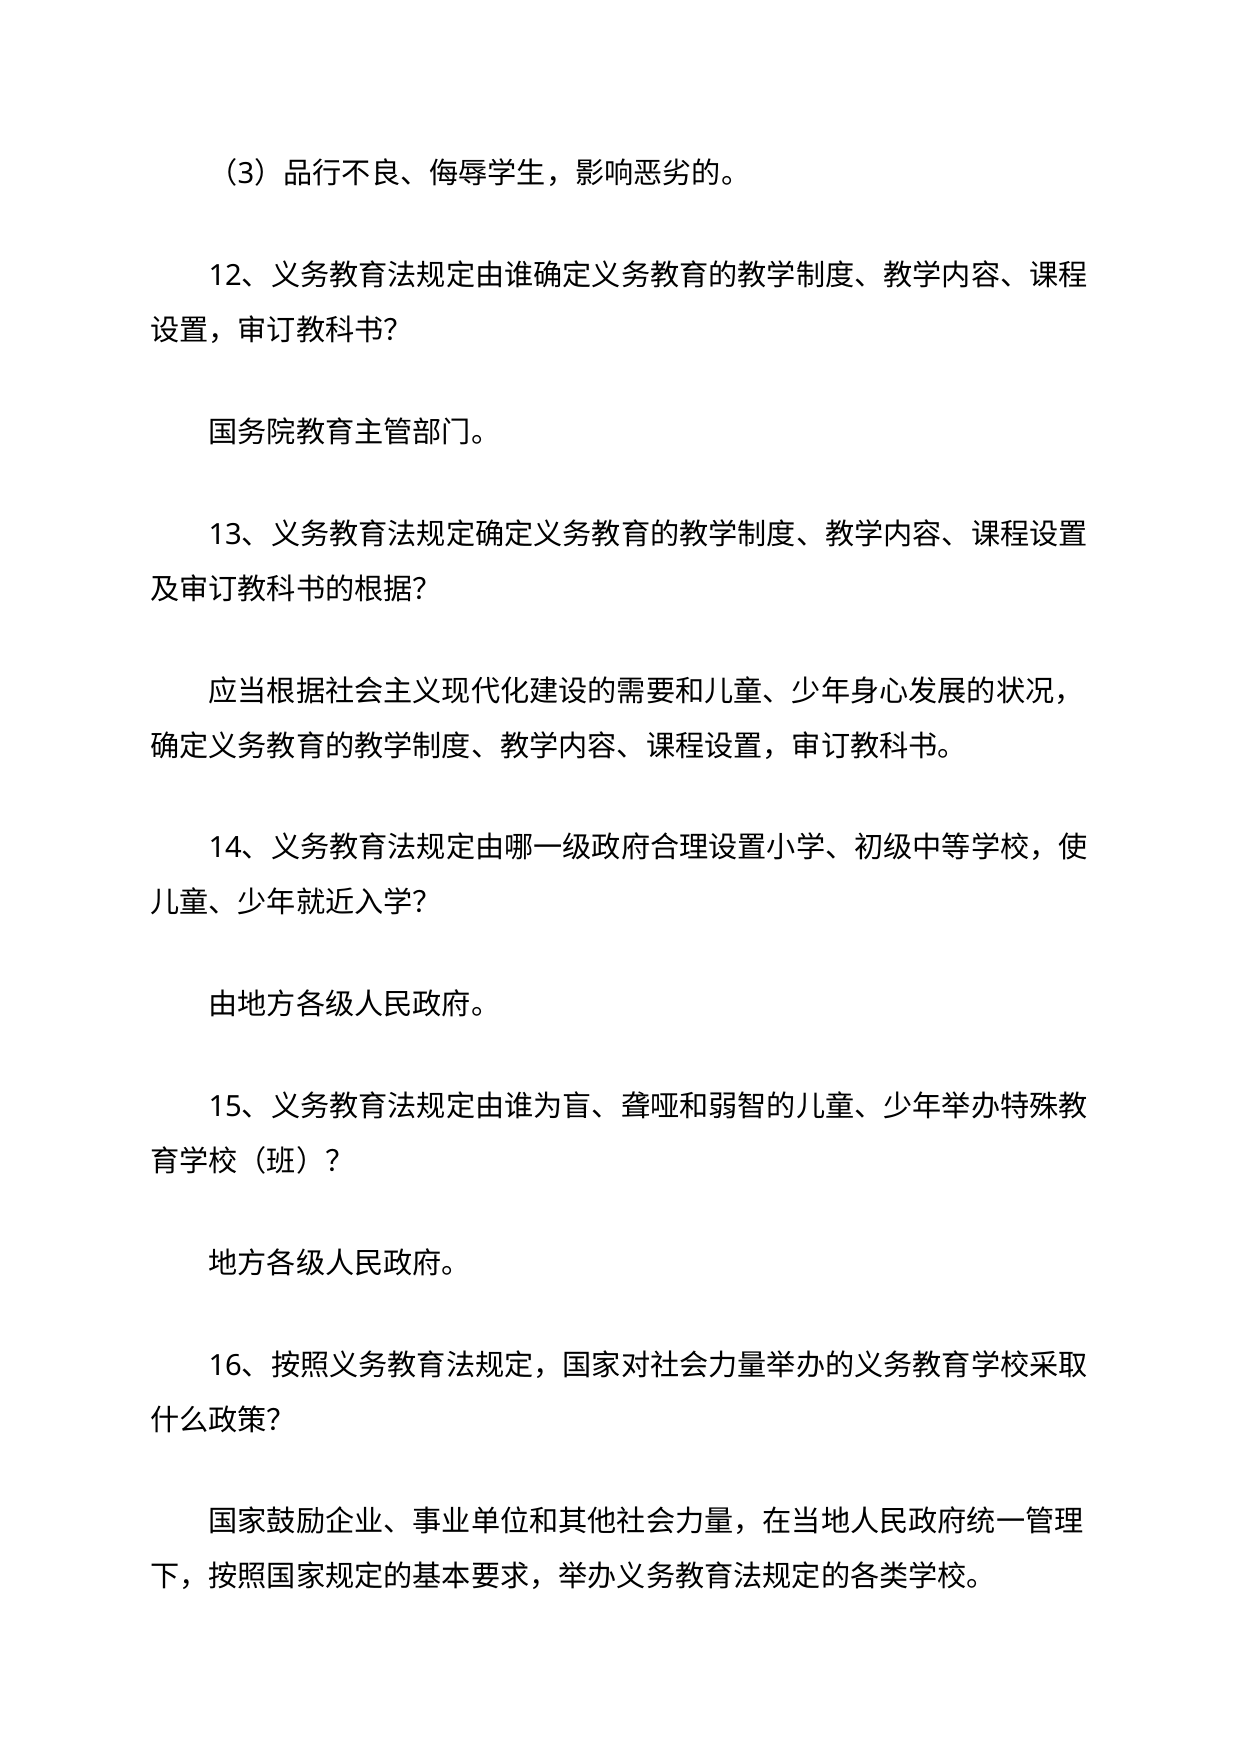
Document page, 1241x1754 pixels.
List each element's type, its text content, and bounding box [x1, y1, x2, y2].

text 13、义务教育法规定确定义务教育的教学制度、教学内容、课程设置及审订教科书的根据？ [150, 511, 1090, 608]
text 14、义务教育法规定由哪一级政府合理设置小学、初级中等学校，使儿童、少年就近入学？ [150, 824, 1090, 921]
text 国家鼓励企业、事业单位和其他社会力量，在当地人民政府统一管理下，按照国家规定的基本要求，举办义务教育法规定的各类学校。 [150, 1498, 1090, 1595]
text 应当根据社会主义现代化建设的需要和儿童、少年身心发展的状况，确定义务教育的教学制度、教学内容、课程设置，审订教科书。 [150, 667, 1090, 764]
text 16、按照义务教育法规定，国家对社会力量举办的义务教育学校采取什么政策？ [150, 1341, 1090, 1438]
text 地方各级人民政府。 [150, 1239, 1090, 1282]
text 12、义务教育法规定由谁确定义务教育的教学制度、教学内容、课程设置，审订教科书？ [150, 252, 1090, 349]
text 15、义务教育法规定由谁为盲、聋哑和弱智的儿童、少年举办特殊教育学校（班）？ [150, 1082, 1090, 1180]
text 由地方各级人民政府。 [150, 981, 1090, 1023]
text 国务院教育主管部门。 [150, 409, 1090, 451]
text （3）品行不良、侮辱学生，影响恶劣的。 [150, 150, 1090, 192]
